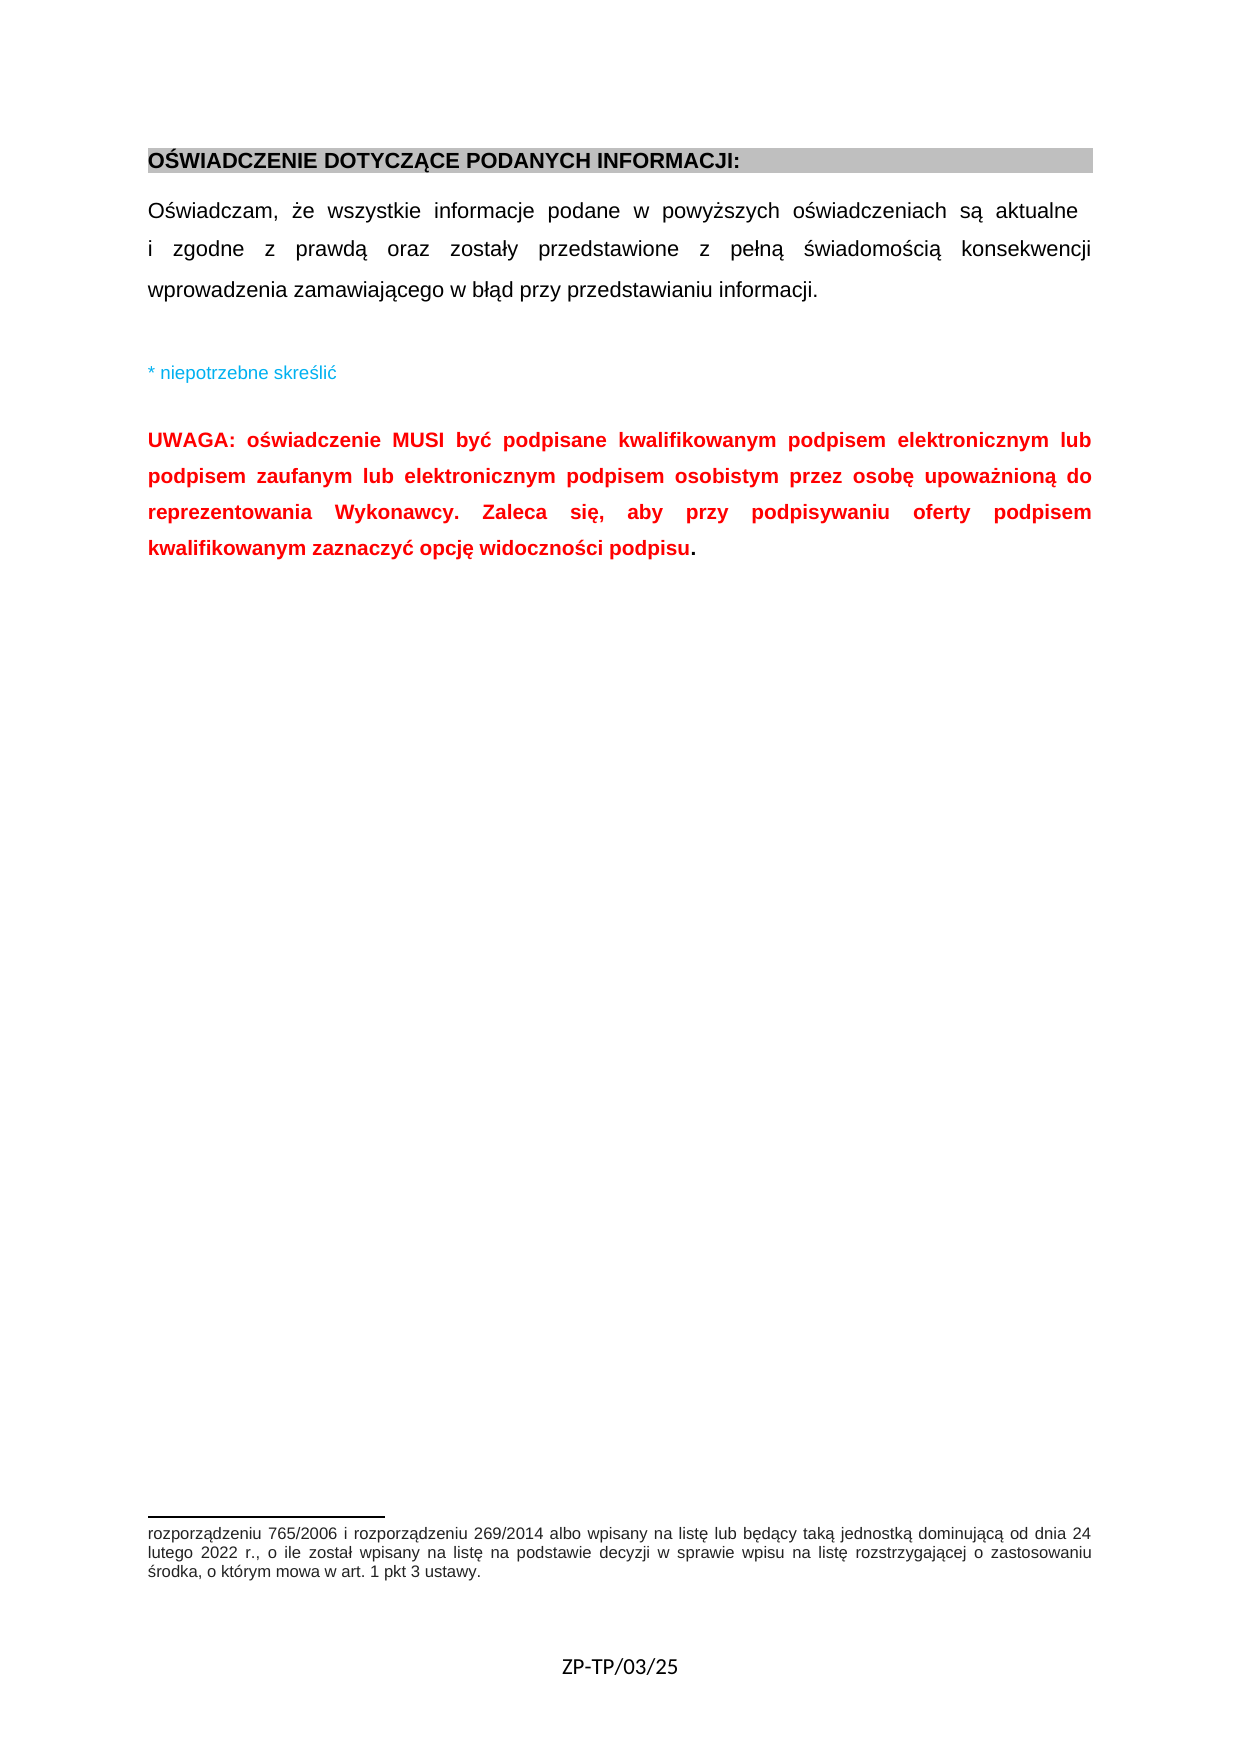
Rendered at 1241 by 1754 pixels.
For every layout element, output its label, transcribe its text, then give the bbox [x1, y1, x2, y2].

text OŚWIADCZENIE DOTYCZĄCE PODANYCH INFORMACJI: [148, 148, 1093, 173]
text Oświadczam, że wszystkie informacje podane w powyższych oświadczeniach są aktualne i zgodne z prawdą oraz zostały przedstawione z pełną świadomością konsekwencji wprowadzenia zamawiającego w błąd przy przedstawianiu informacji. [148, 198, 1093, 303]
text UWAGA: oświadczenie MUSI być podpisane kwalifikowanym podpisem elektronicznym lub podpisem zaufanym lub elektronicznym podpisem osobistym przez osobę upoważnioną do reprezentowania Wykonawcy. Zaleca się, aby przy podpisywaniu oferty podpisem kwalifikowanym zaznaczyć opcję widoczności podpisu. [148, 428, 1093, 560]
text * niepotrzebne skreślić [148, 362, 1093, 383]
